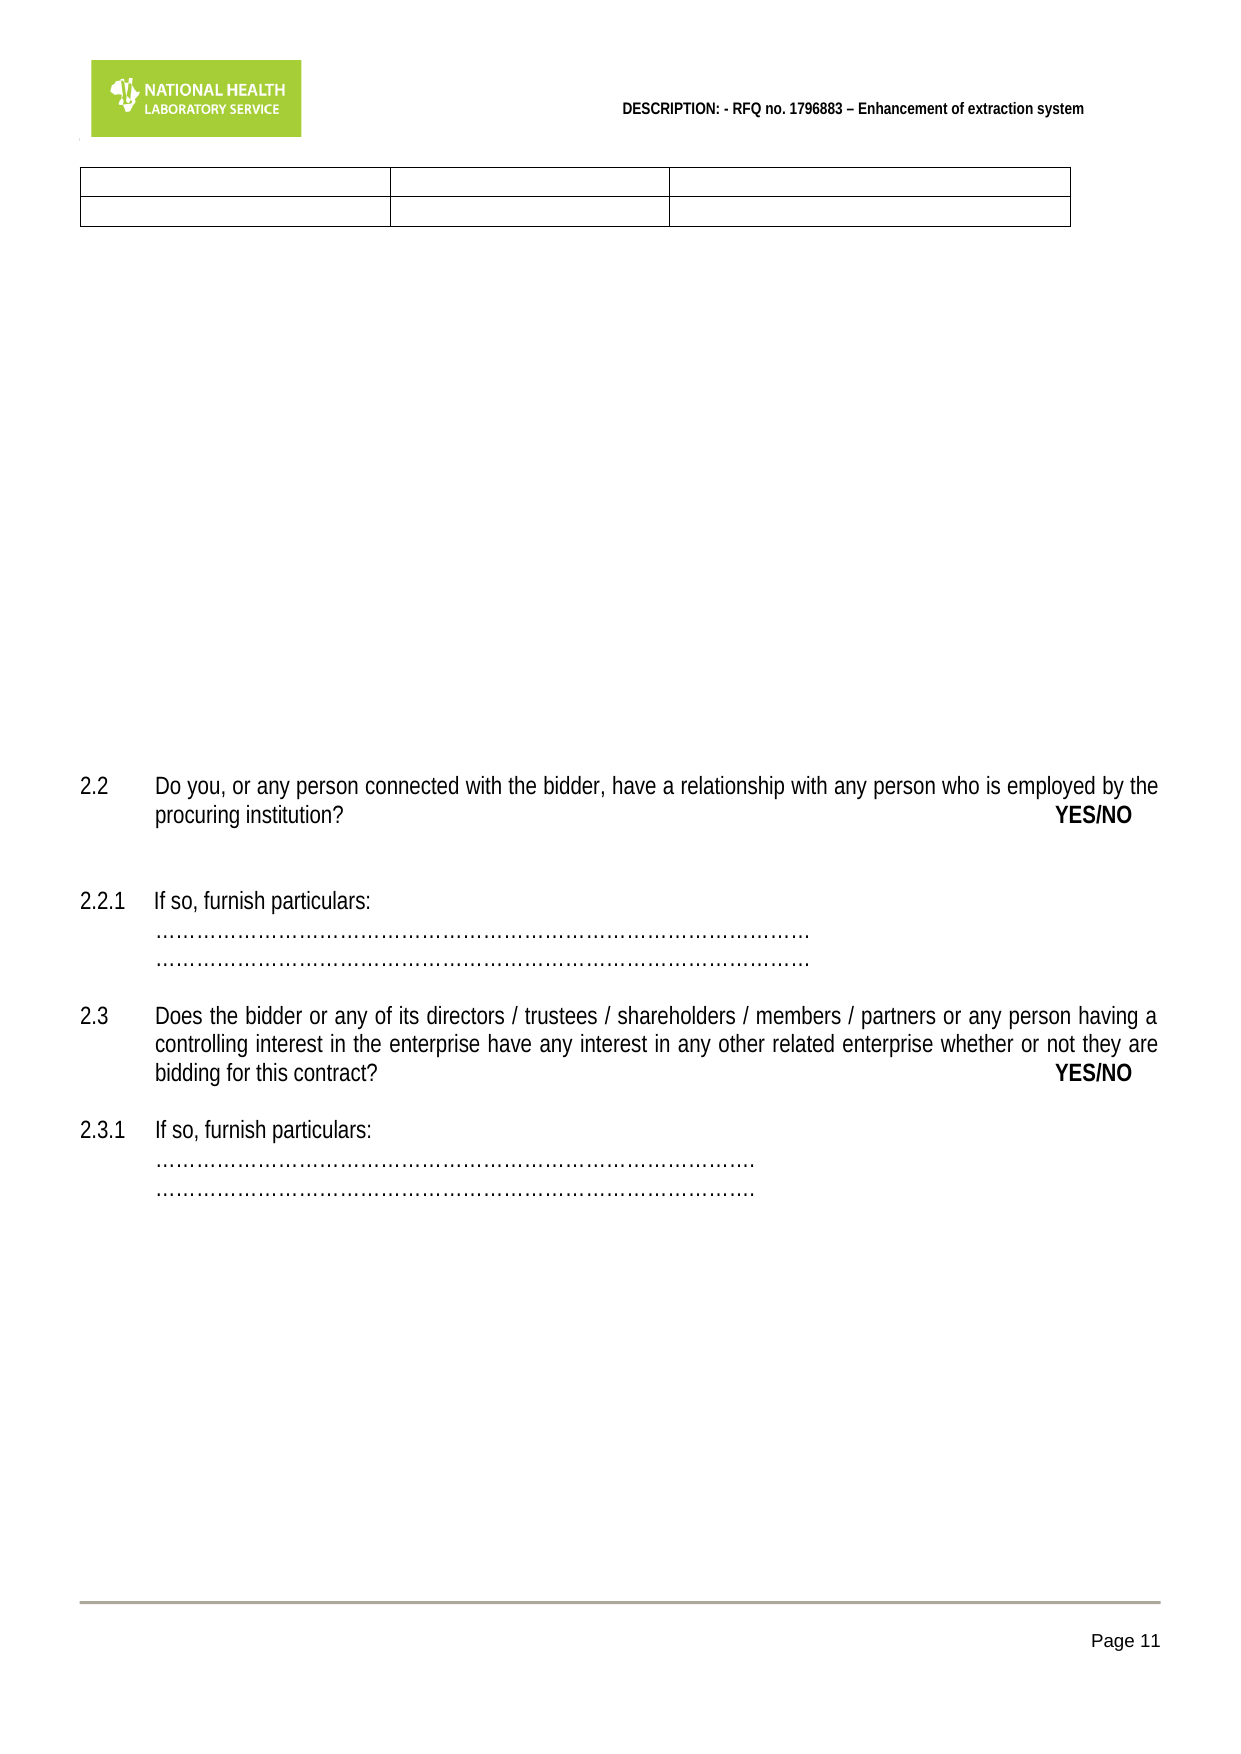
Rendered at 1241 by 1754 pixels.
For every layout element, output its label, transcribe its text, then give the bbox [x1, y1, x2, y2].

text 2.2 Do you, or any person connected with the bidder, have a relationship with any person who is employed by the procuring institution? YES/NO [80, 771, 1161, 829]
list If so, furnish particulars: [80, 1115, 1161, 1144]
text 2.2.1 If so, furnish particulars: [80, 886, 1161, 915]
text ……………………………………………………………………………. [155, 1173, 1161, 1201]
table_cell [81, 168, 390, 196]
text ……………………………………………………………………………. [155, 1144, 1161, 1173]
text …………………………………………………………………………………… [155, 915, 1161, 943]
picture [91, 60, 302, 137]
table_cell [670, 168, 1070, 196]
text 2.3 Does the bidder or any of its directors / trustees / shareholders / members / partners or any person having a controlling interest in the enterprise have any interest in any other related enterprise whether or not they are bidding for this contract? YES/NO [80, 1001, 1161, 1087]
table_cell [391, 197, 669, 226]
table_cell [670, 197, 1070, 226]
text …………………………………………………………………………………… [155, 943, 1161, 972]
table_cell [81, 197, 390, 226]
table_cell [391, 168, 669, 196]
